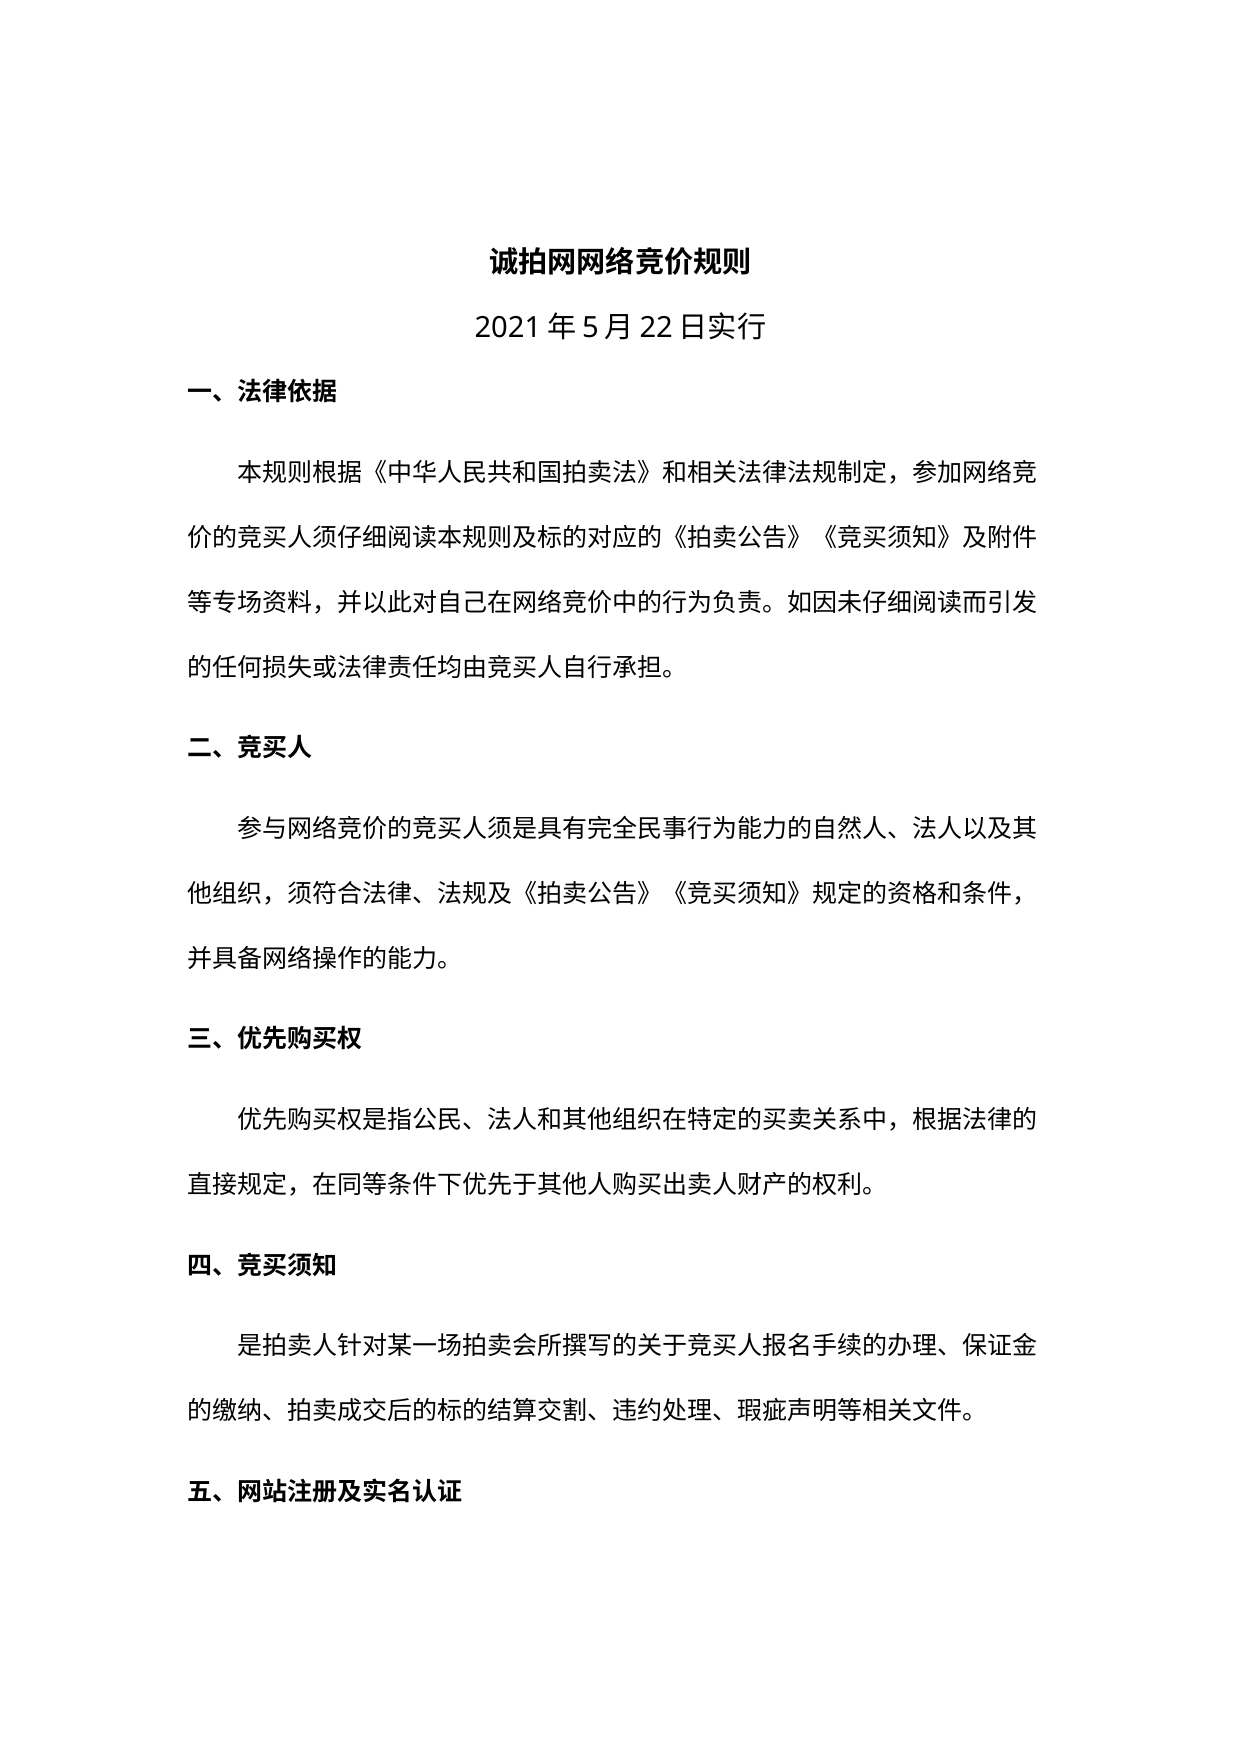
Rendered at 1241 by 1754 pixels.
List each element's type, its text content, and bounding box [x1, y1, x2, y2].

list 竞买人 [187, 713, 1053, 778]
text 本规则根据《中华人民共和国拍卖法》和相关法律法规制定，参加网络竞价的竞买人须仔细阅读本规则及标的对应的《拍卖公告》《竞买须知》及附件等专场资料，并以此对自己在网络竞价中的行为负责。如因未仔细阅读而引发的任何损失或法律责任均由竞买人自行承担。 [187, 438, 1053, 698]
list 优先购买权 [187, 1004, 1053, 1069]
text 是拍卖人针对某一场拍卖会所撰写的关于竞买人报名手续的办理、保证金的缴纳、拍卖成交后的标的结算交割、违约处理、瑕疵声明等相关文件。 [187, 1311, 1053, 1441]
list 参与网络竞价的竞买人须是具有完全民事行为能力的自然人、法人以及其他组织，须符合法律、法规及《拍卖公告》《竞买须知》规定的资格和条件，并具备网络操作的能力。 [187, 794, 1053, 989]
list 法律依据 [187, 357, 1053, 422]
text 诚拍网网络竞价规则 [187, 227, 1053, 292]
text 2021年5月22日实行 [187, 292, 1053, 357]
list 网站注册及实名认证 [187, 1457, 1053, 1522]
list 竞买须知 [187, 1231, 1053, 1296]
list 优先购买权是指公民、法人和其他组织在特定的买卖关系中，根据法律的直接规定，在同等条件下优先于其他人购买出卖人财产的权利。 [187, 1085, 1053, 1215]
